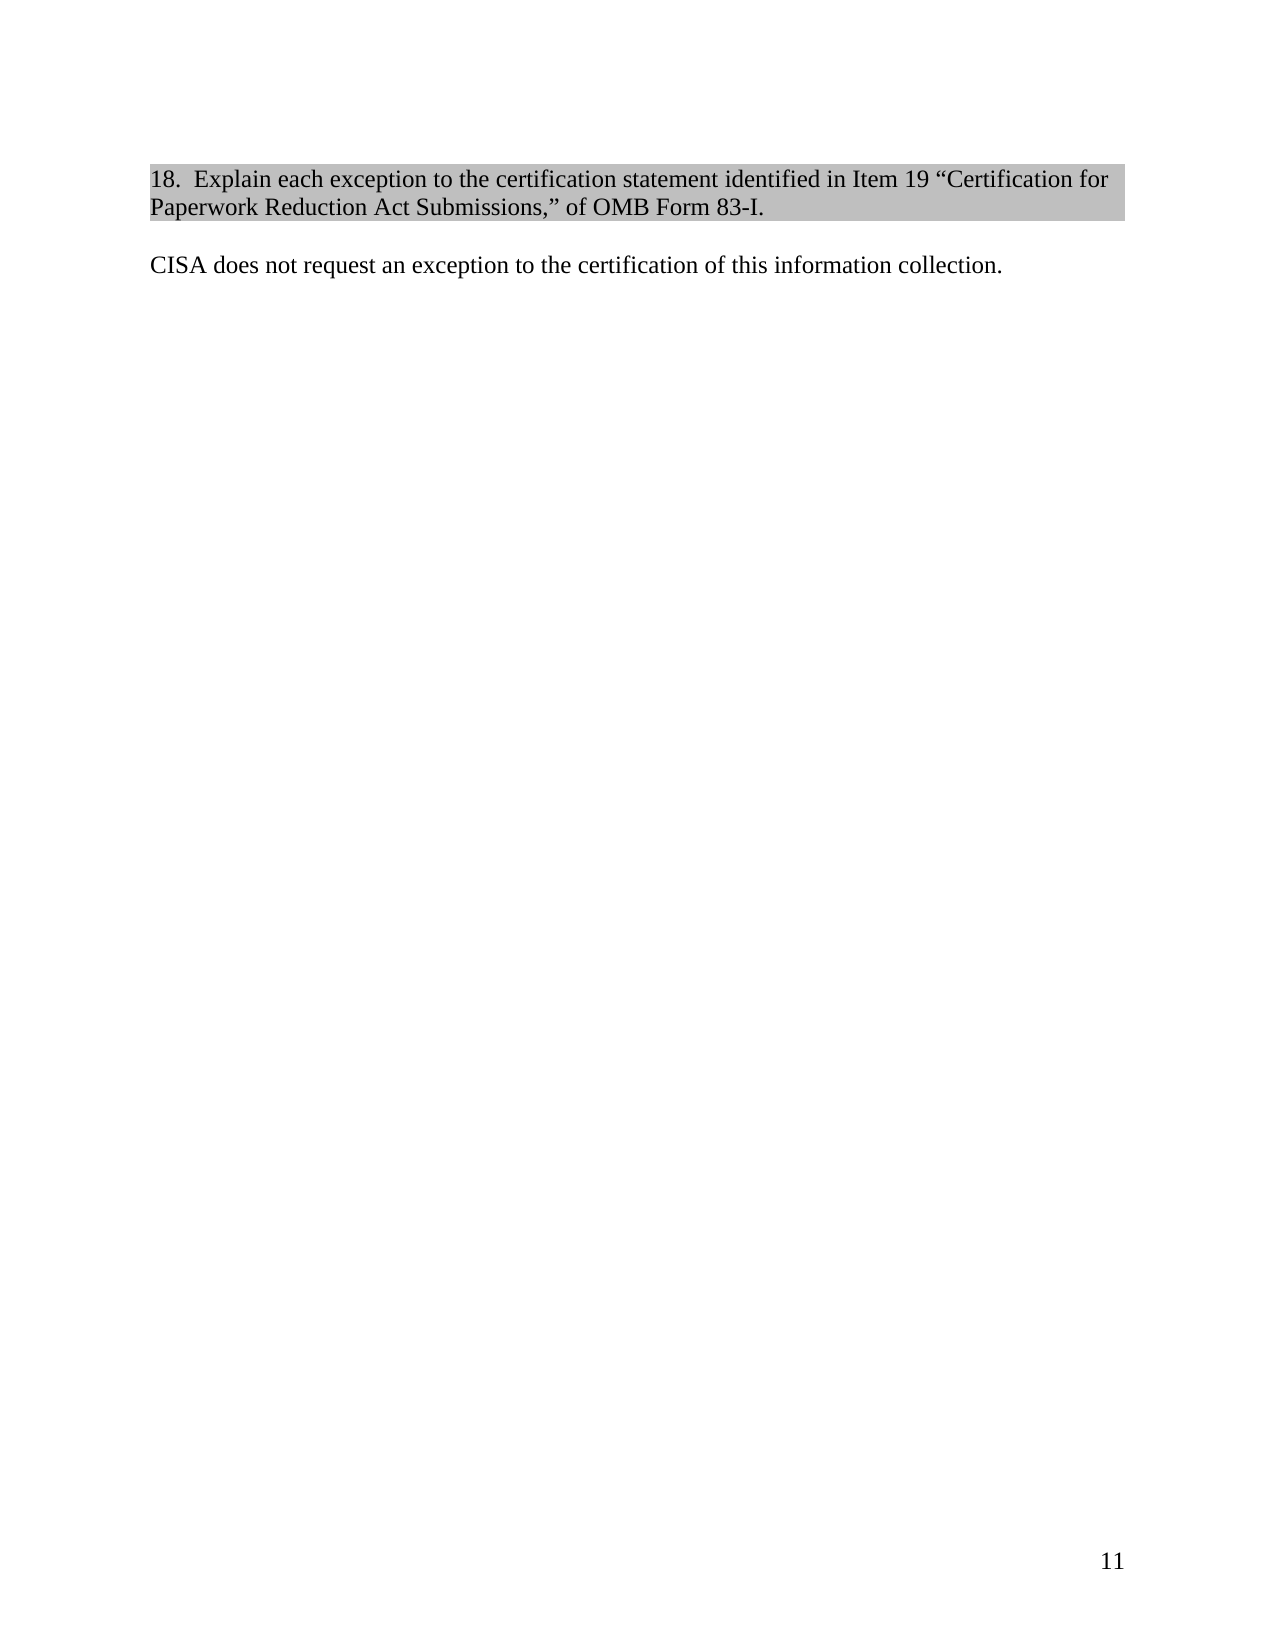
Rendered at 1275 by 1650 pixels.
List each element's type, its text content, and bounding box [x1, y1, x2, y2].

text CISA does not request an exception to the certification of this information collection. [150, 250, 1125, 279]
text 18. Explain each exception to the certification statement identified in Item 19 “Certification for Paperwork Reduction Act Submissions,” of OMB Form 83-I. [150, 164, 1125, 221]
